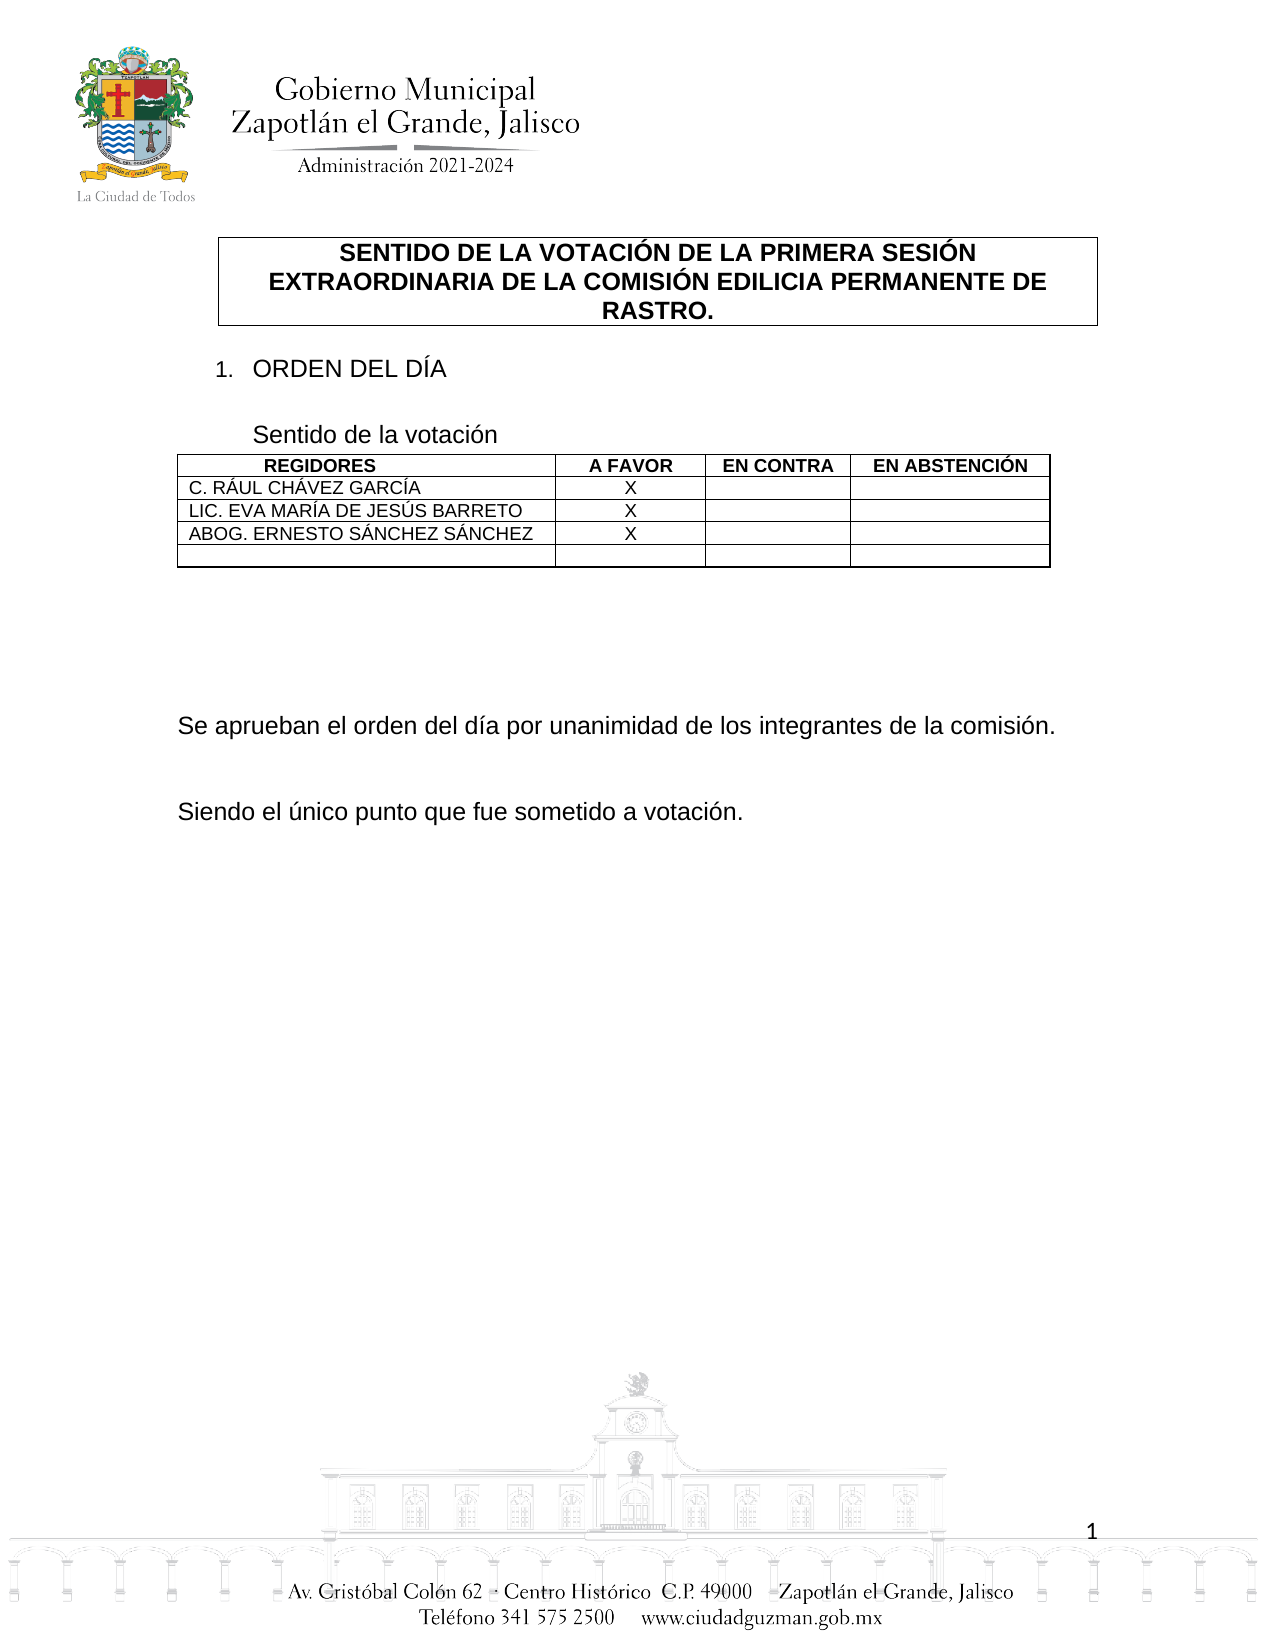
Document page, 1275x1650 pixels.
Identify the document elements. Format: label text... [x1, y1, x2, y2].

table_cell [851, 522, 1049, 544]
text Se aprueban el orden del día por unanimidad de los integrantes de la comisión. [177, 711, 1098, 739]
table_header A FAVOR [556, 455, 705, 476]
table_cell [851, 545, 1049, 566]
table_cell [851, 500, 1049, 521]
table_cell [851, 477, 1049, 499]
table_cell [556, 545, 705, 566]
table_cell [706, 522, 850, 544]
text Sentido de la votación [252, 420, 1098, 449]
picture [0, 0, 1272, 257]
table_header REGIDORES [178, 455, 555, 476]
picture [0, 1352, 1271, 1649]
table_cell [706, 477, 850, 499]
table_cell X [556, 522, 705, 544]
list ORDEN DEL DÍA [215, 354, 1098, 383]
table_header SENTIDO DE LA VOTACIÓN DE LA PRIMERA SESIÓN EXTRAORDINARIA DE LA COMISIÓN EDILICIA PERMANENTE DE RASTRO. [219, 238, 1097, 324]
text Siendo el único punto que fue sometido a votación. [177, 797, 1098, 826]
table_cell LIC. EVA MARÍA DE JESÚS BARRETO [178, 500, 555, 521]
table_cell ABOG. ERNESTO SÁNCHEZ SÁNCHEZ [178, 522, 555, 544]
table_cell C. RÁUL CHÁVEZ GARCÍA [178, 477, 555, 499]
table_cell X [556, 500, 705, 521]
table_cell [706, 500, 850, 521]
table_cell [178, 545, 555, 566]
table_header EN ABSTENCIÓN [851, 455, 1049, 476]
table_cell [706, 545, 850, 566]
table_header EN CONTRA [706, 455, 850, 476]
table_cell X [556, 477, 705, 499]
